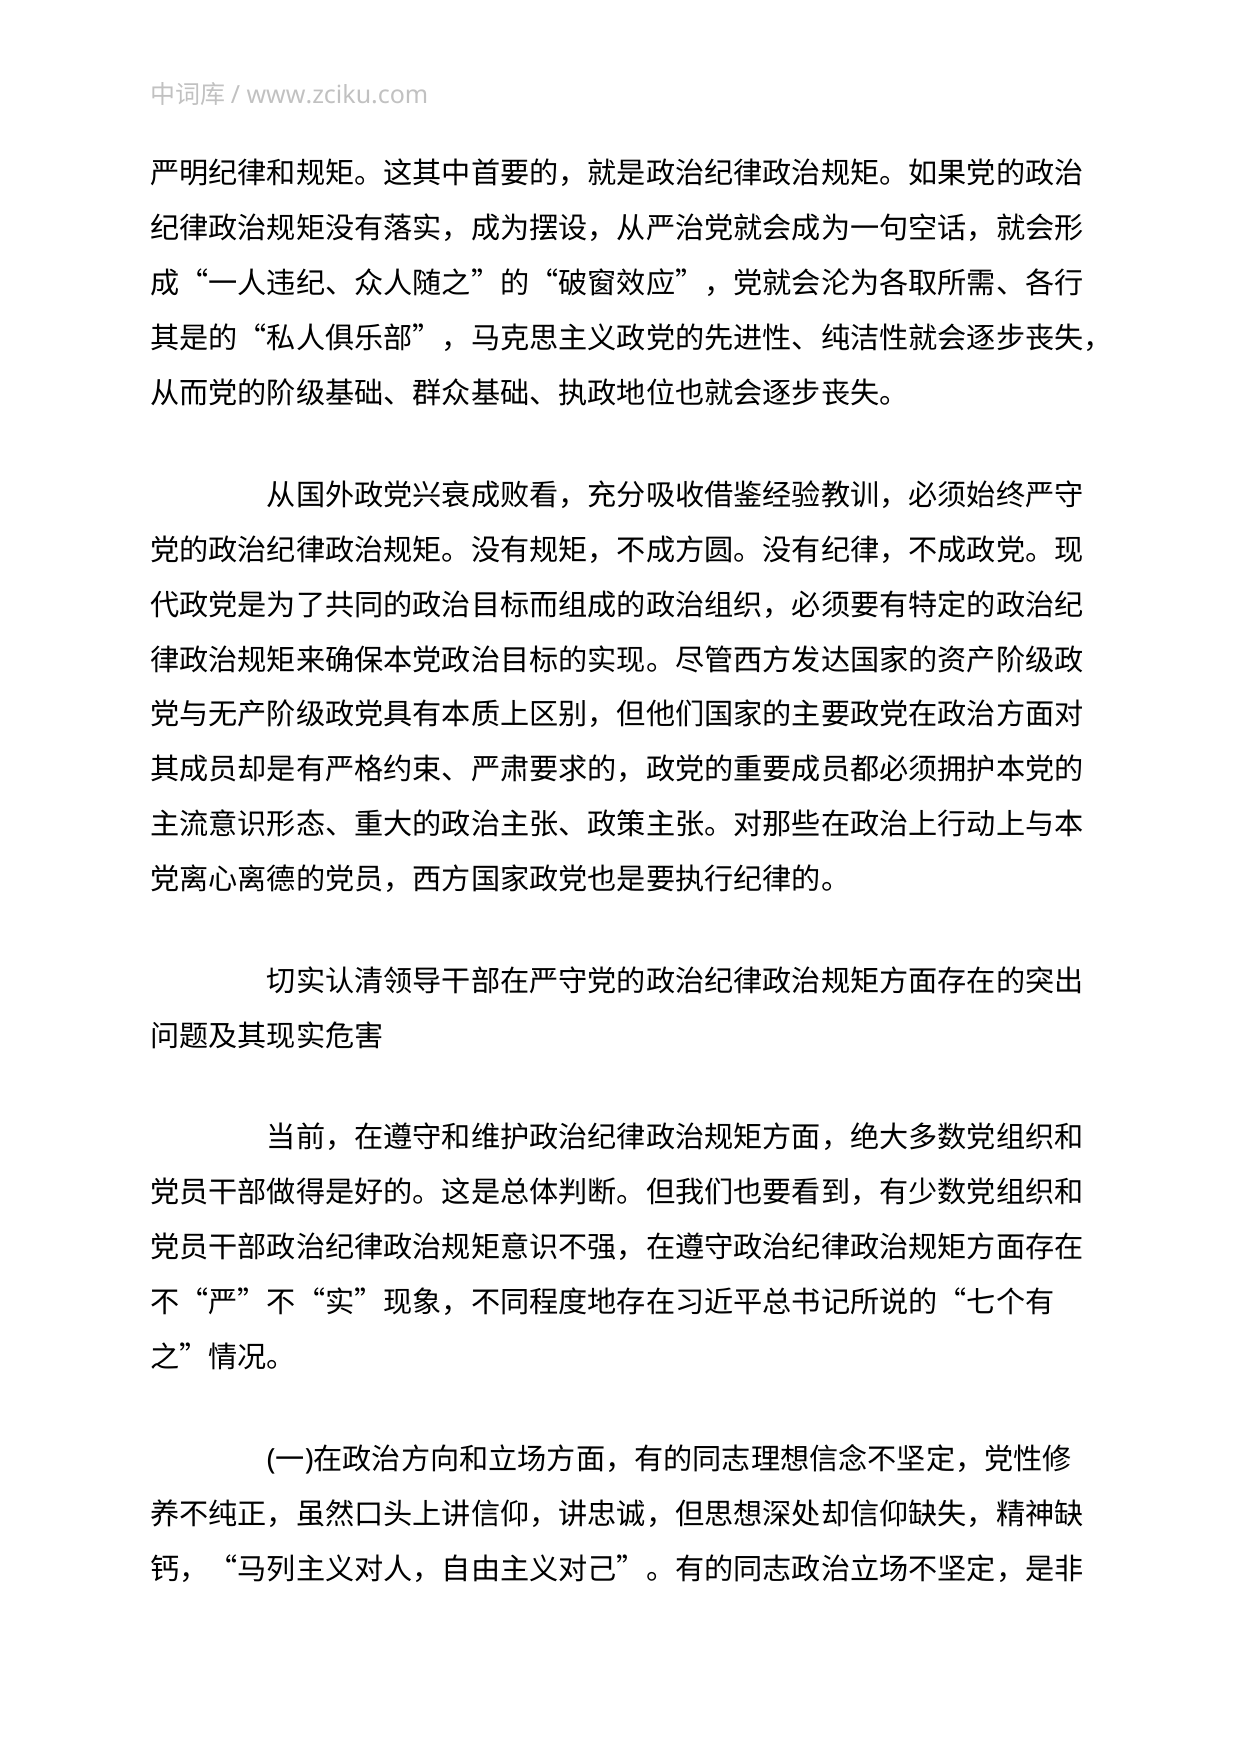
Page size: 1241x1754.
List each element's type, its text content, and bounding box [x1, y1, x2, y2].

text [150, 150, 1090, 412]
text 当前，在遵守和维护政治纪律政治规矩方面，绝大多数党组织和党员干部做得是好的。这是总体判断。但我们也要看到，有少数党组织和党员干部政治纪律政治规矩意识不强，在遵守政治纪律政治规矩方面存在不“严”不“实”现象，不同程度地存在习近平总书记所说的“七个有之”情况。 [150, 1114, 1090, 1376]
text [150, 1435, 1090, 1588]
text 切实认清领导干部在严守党的政治纪律政治规矩方面存在的突出问题及其现实危害 [150, 957, 1090, 1054]
text 从国外政党兴衰成败看，充分吸收借鉴经验教训，必须始终严守党的政治纪律政治规矩。没有规矩，不成方圆。没有纪律，不成政党。现代政党是为了共同的政治目标而组成的政治组织，必须要有特定的政治纪律政治规矩来确保本党政治目标的实现。尽管西方发达国家的资产阶级政党与无产阶级政党具有本质上区别，但他们国家的主要政党在政治方面对其成员却是有严格约束、严肃要求的，政党的重要成员都必须拥护本党的主流意识形态、重大的政治主张、政策主张。对那些在政治上行动上与本党离心离德的党员，西方国家政党也是要执行纪律的。 [150, 471, 1090, 898]
